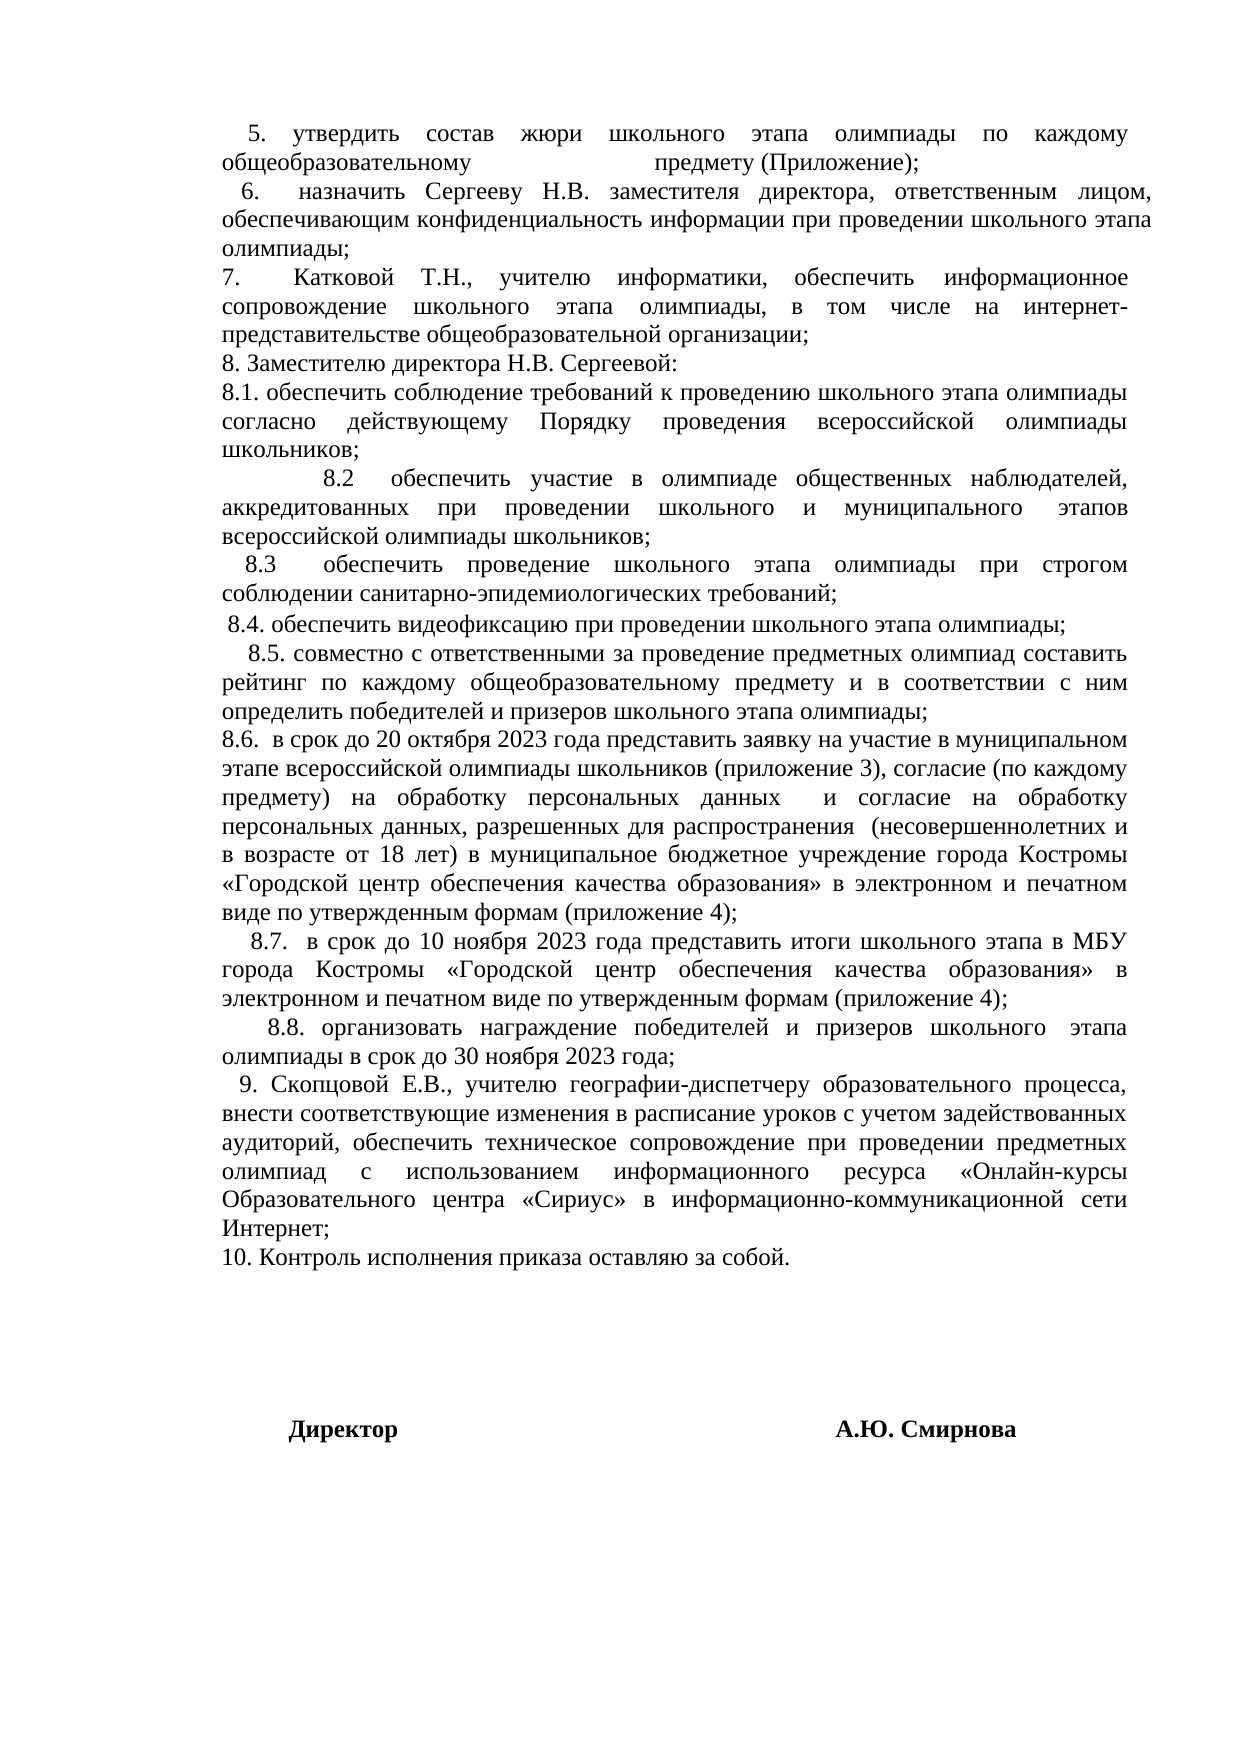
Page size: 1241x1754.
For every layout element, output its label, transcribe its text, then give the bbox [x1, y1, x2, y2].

text 8.5. совместно с ответственными за проведение предметных олимпиад составить рейтинг по каждому общеобразовательному предмету и в соответствии с ним определить победителей и призеров школьного этапа олимпиады; [153, 638, 1128, 724]
text 8.6. в срок до 20 октября 2023 года представить заявку на участие в муниципальном этапе всероссийской олимпиады школьников (приложение 3), согласие (по каждому предмету) на обработку персональных данных и согласие на обработку персональных данных, разрешенных для распространения (несовершеннолетних и в возрасте от 18 лет) в муниципальное бюджетное учреждение города Костромы «Городской центр обеспечения качества образования» в электронном и печатном виде по утвержденным формам (приложение 4); [222, 724, 1128, 926]
text Директор А.Ю. Смирнова [177, 1414, 1128, 1443]
text 7. Катковой Т.Н., учителю информатики, обеспечить информационное сопровождение школьного этапа олимпиады, в том числе на интернет-представительстве общеобразовательной организации; [222, 262, 1128, 348]
text 10. Контроль исполнения приказа оставляю за собой. [177, 1242, 1128, 1271]
text 5. утвердить состав жюри школьного этапа олимпиады по каждому общеобразовательному предмету (Приложение); [222, 118, 1128, 176]
text 8.4. обеспечить видеофиксацию при проведении школьного этапа олимпиады; [177, 607, 1152, 638]
text 8.7. в срок до 10 ноября 2023 года представить итоги школьного этапа в МБУ города Костромы «Городской центр обеспечения качества образования» в электронном и печатном виде по утвержденным формам (приложение 4); [177, 926, 1128, 1012]
text 6. назначить Сергееву Н.В. заместителя директора, ответственным лицом, обеспечивающим конфиденциальность информации при проведении школьного этапа олимпиады; [222, 176, 1152, 262]
text 8.3 обеспечить проведение школьного этапа олимпиады при строгом соблюдении санитарно-эпидемиологических требований; [222, 549, 1128, 607]
text 9. Скопцовой Е.В., учителю географии-диспетчеру образовательного процесса, внести соответствующие изменения в расписание уроков с учетом задействованных аудиторий, обеспечить техническое сопровождение при проведении предметных олимпиад с использованием информационного ресурса «Онлайн-курсы Образовательного центра «Сириус» в информационно-коммуникационной сети Интернет; [200, 1069, 1128, 1242]
list 8.1. обеспечить соблюдение требований к проведению школьного этапа олимпиады согласно действующему Порядку проведения всероссийской олимпиады школьников; [222, 377, 1128, 463]
text 8. Заместителю директора Н.В. Сергеевой: [222, 348, 1152, 377]
text 8.2 обеспечить участие в олимпиаде общественных наблюдателей, аккредитованных при проведении школьного и муниципального этапов всероссийской олимпиады школьников; [177, 463, 1128, 549]
text 8.8. организовать награждение победителей и призеров школьного этапа олимпиады в срок до 30 ноября 2023 года; [200, 1012, 1128, 1069]
